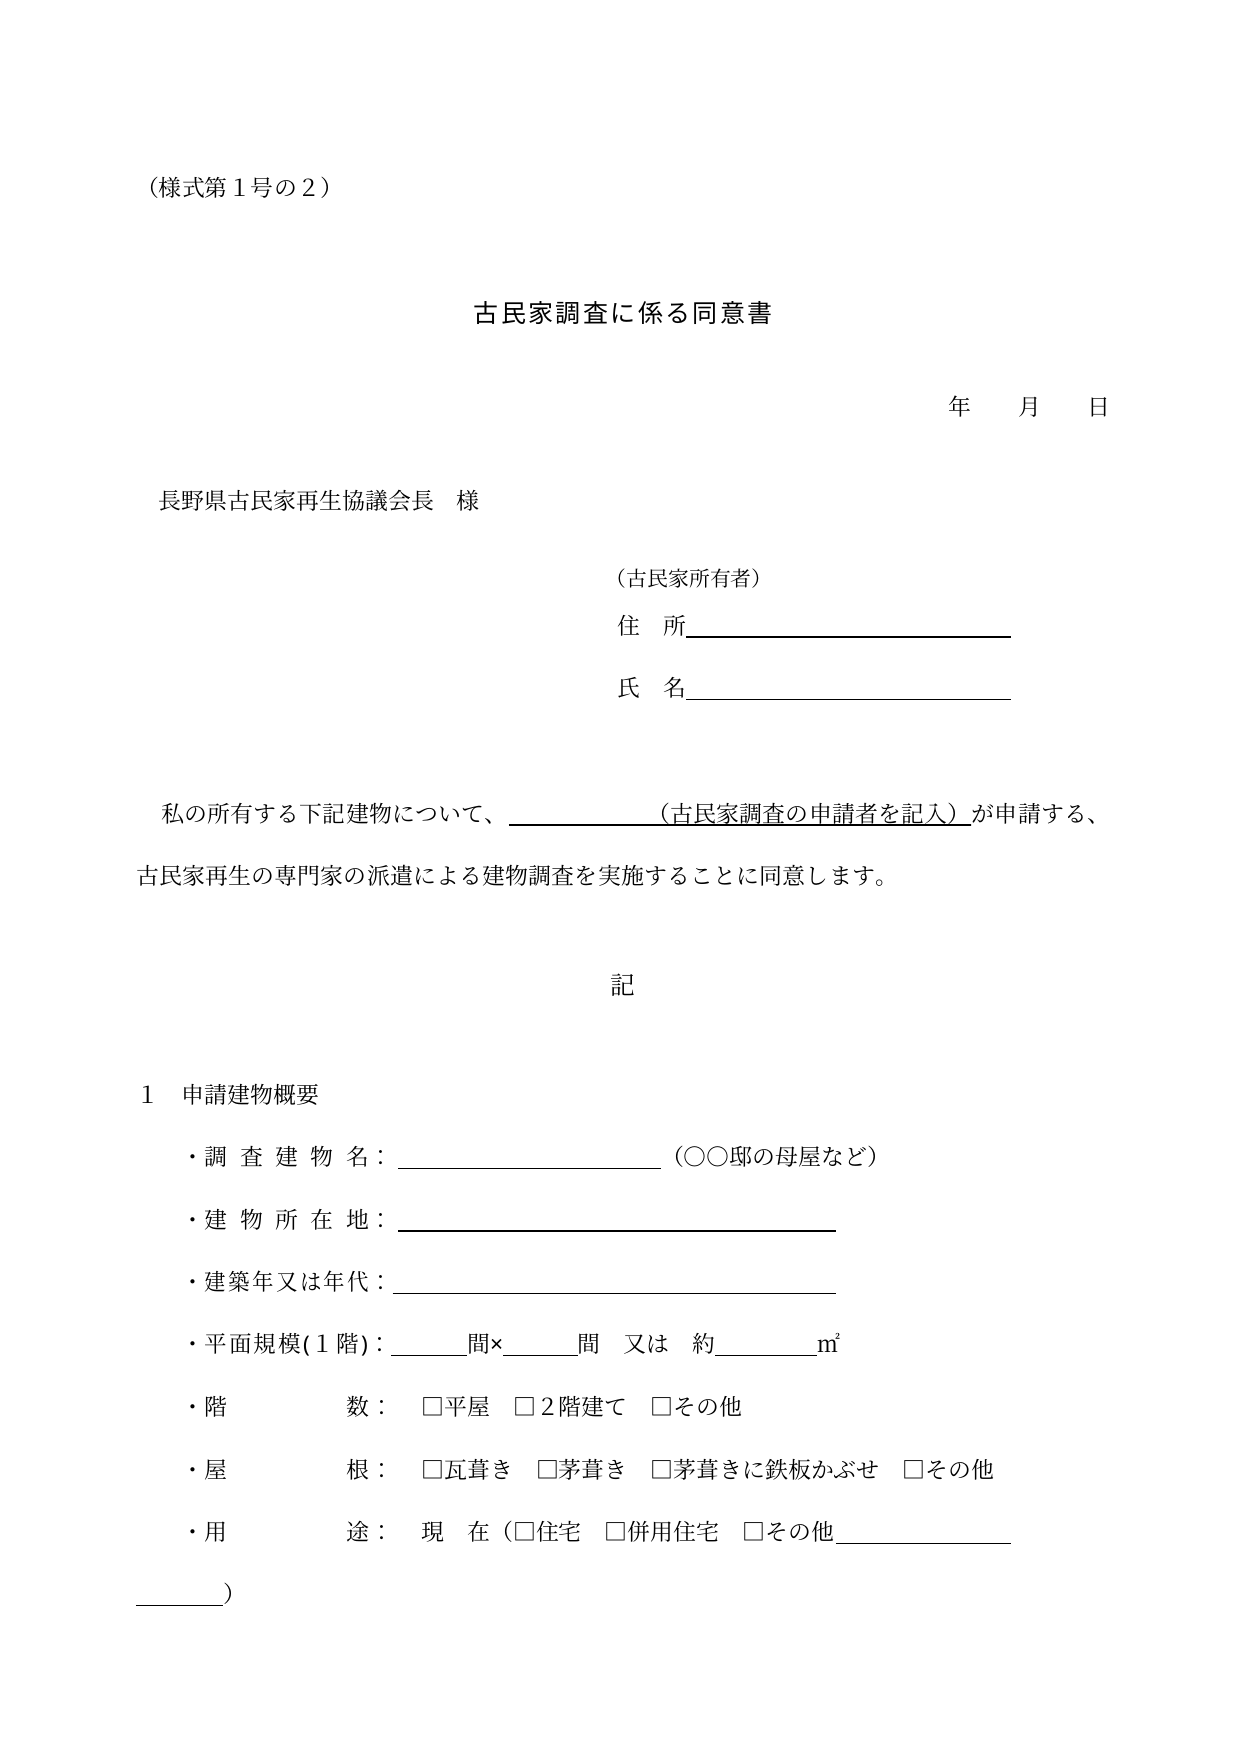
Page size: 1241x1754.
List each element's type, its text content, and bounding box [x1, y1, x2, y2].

text 記 [136, 952, 1110, 1015]
text ・建物所在地： [136, 1187, 1110, 1249]
text 長野県古民家再生協議会長 様 [113, 468, 1110, 531]
text ・平面規模(１階)： 間× 間 又は 約 ㎡ [136, 1312, 1110, 1374]
text 住 所 [617, 593, 1110, 656]
text 古民家調査に係る同意書 [136, 281, 1110, 343]
text ・用途： 現 在（□住宅 □併用住宅 □その他 ） [136, 1499, 1110, 1624]
text 年 月 日 [136, 374, 1110, 437]
text ・調査建物名： （○○邸の母屋など） [136, 1124, 1110, 1187]
text （様式第１号の２） [136, 156, 1110, 218]
text ・屋根： □瓦葺き □茅葺き □茅葺きに鉄板かぶせ □その他 [136, 1437, 1110, 1499]
text １ 申請建物概要 [136, 1062, 1110, 1124]
text ・建築年又は年代： [136, 1249, 1110, 1312]
text ・階数： □平屋 □２階建て □その他 [136, 1374, 1110, 1437]
text 私の所有する下記建物について、 （古民家調査の申請者を記入）が申請する、古民家再生の専門家の派遣による建物調査を実施することに同意します。 [136, 781, 1110, 906]
text （古民家所有者） [136, 562, 1110, 593]
text 氏 名 [617, 656, 1110, 718]
